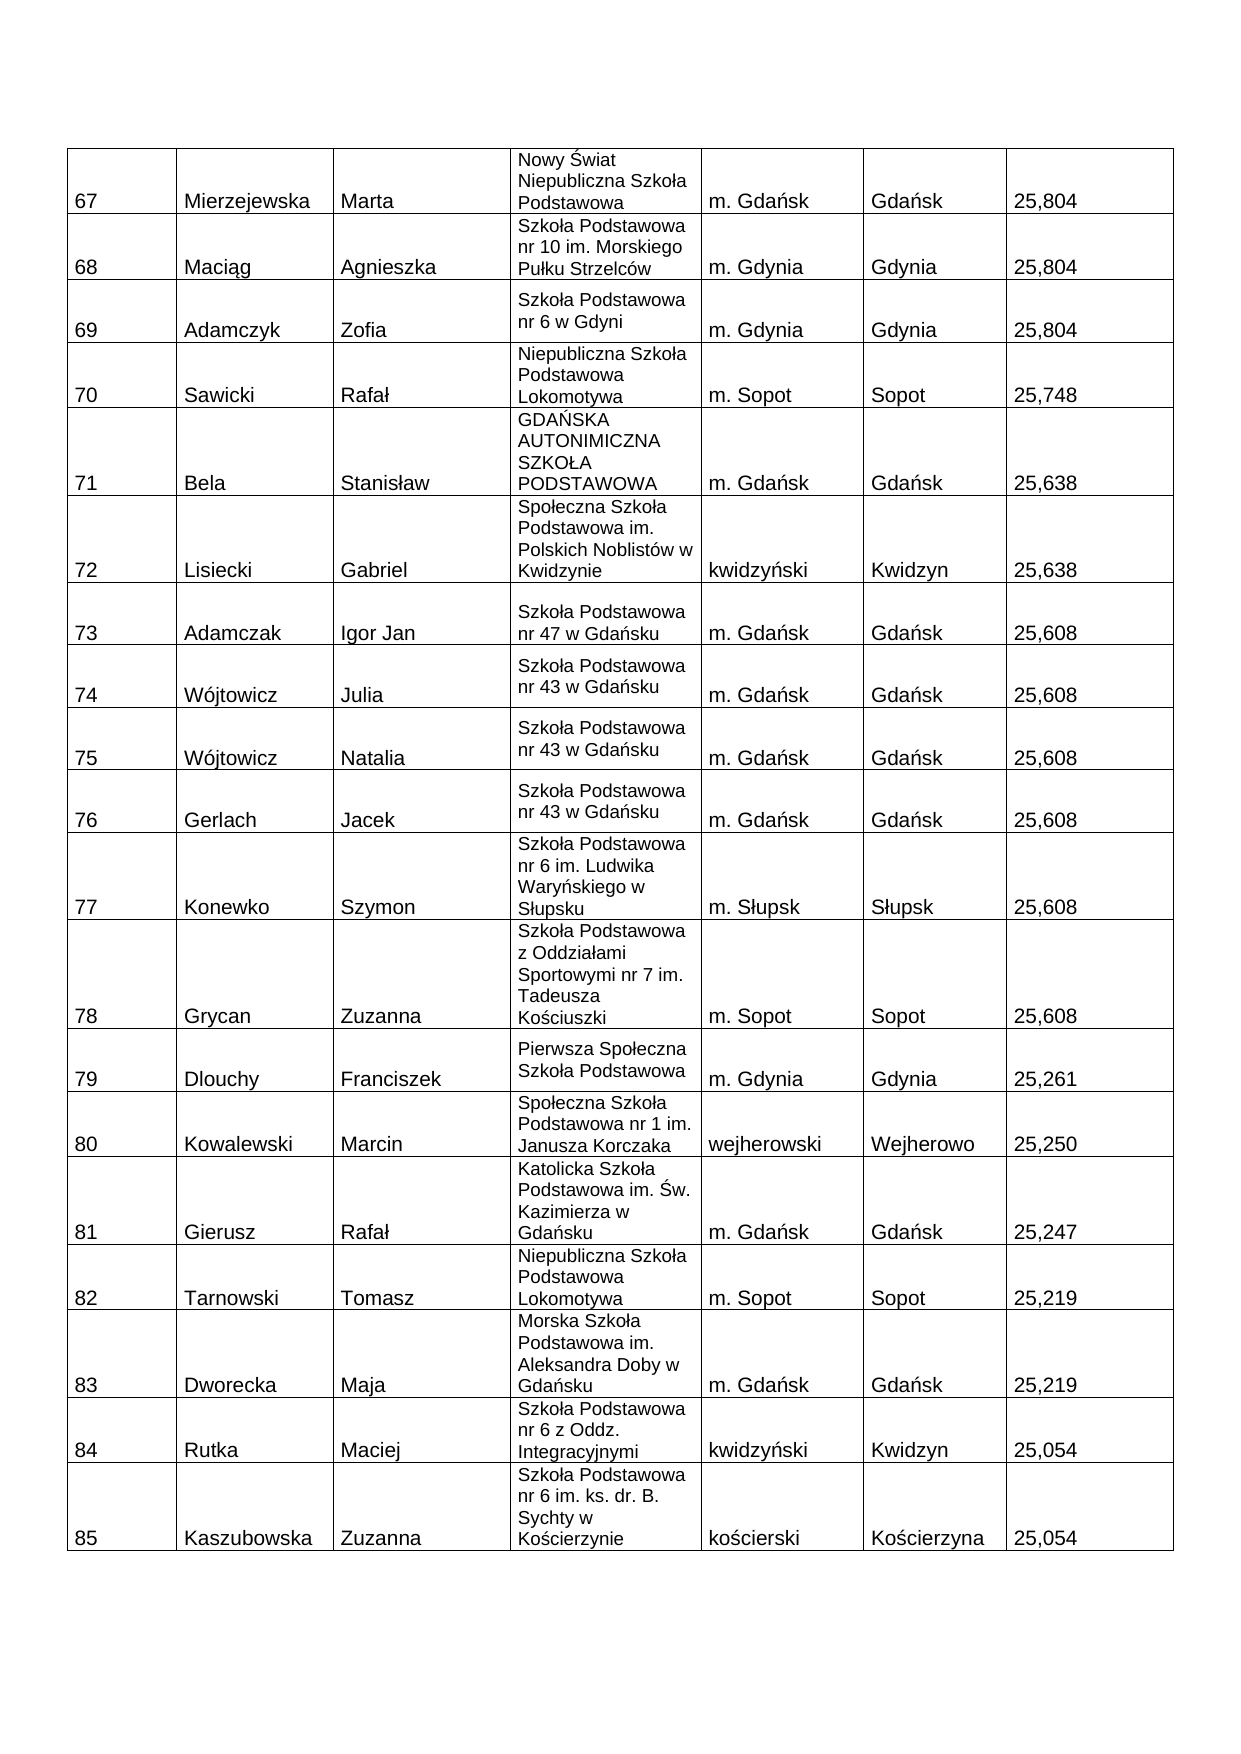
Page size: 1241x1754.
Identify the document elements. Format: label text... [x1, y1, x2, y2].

table_cell Rafał [334, 343, 510, 407]
table_cell m. Sopot [702, 920, 863, 1028]
table_cell 25,804 [1007, 280, 1173, 342]
table_cell Gdańsk [864, 408, 1006, 494]
table_cell 70 [68, 343, 176, 407]
table_cell 74 [68, 645, 176, 707]
table_cell Wejherowo [864, 1092, 1006, 1156]
table_cell Dlouchy [177, 1029, 333, 1091]
table_cell 25,638 [1007, 496, 1173, 582]
table_cell m. Sopot [702, 1245, 863, 1309]
table_cell 25,250 [1007, 1092, 1173, 1156]
table_cell Gerlach [177, 770, 333, 832]
table_cell Grycan [177, 920, 333, 1028]
table_cell Morska Szkoła Podstawowa im. Aleksandra Doby w Gdańsku [511, 1310, 701, 1397]
table_cell Gdańsk [864, 1157, 1006, 1243]
table_cell 68 [68, 214, 176, 279]
table_cell 75 [68, 708, 176, 769]
table_cell 77 [68, 833, 176, 919]
table_cell 80 [68, 1092, 176, 1156]
table_cell Maciąg [177, 214, 333, 279]
table_cell m. Gdańsk [702, 583, 863, 644]
table_cell 25,804 [1007, 214, 1173, 279]
table_cell 78 [68, 920, 176, 1028]
table_cell Adamczyk [177, 280, 333, 342]
table_cell 76 [68, 770, 176, 832]
table_cell Zofia [334, 280, 510, 342]
table_cell 25,608 [1007, 645, 1173, 707]
table_cell Natalia [334, 708, 510, 769]
table_cell 25,219 [1007, 1245, 1173, 1309]
table_cell Gdańsk [864, 770, 1006, 832]
table_cell Kwidzyn [864, 1398, 1006, 1462]
table_cell Gabriel [334, 496, 510, 582]
table_cell kwidzyński [702, 496, 863, 582]
table_cell Jacek [334, 770, 510, 832]
table_cell Szkoła Podstawowa nr 6 z Oddz. Integracyjnymi [511, 1398, 701, 1462]
table_cell Szkoła Podstawowa nr 6 im. ks. dr. B. Sychty w Kościerzynie [511, 1463, 701, 1549]
table_cell 84 [68, 1398, 176, 1462]
table_cell Franciszek [334, 1029, 510, 1091]
table_cell Gierusz [177, 1157, 333, 1243]
table_cell Pierwsza Społeczna Szkoła Podstawowa [511, 1029, 701, 1091]
table_cell Gdańsk [864, 583, 1006, 644]
table_cell Tarnowski [177, 1245, 333, 1309]
table_cell Gdynia [864, 1029, 1006, 1091]
table_cell Gdańsk [864, 708, 1006, 769]
table_cell 81 [68, 1157, 176, 1243]
table_cell Konewko [177, 833, 333, 919]
table_cell Niepubliczna Szkoła Podstawowa Lokomotywa [511, 343, 701, 407]
table_cell 79 [68, 1029, 176, 1091]
table_cell Kaszubowska [177, 1463, 333, 1549]
table_cell Szkoła Podstawowa nr 43 w Gdańsku [511, 645, 701, 707]
table_cell 25,608 [1007, 770, 1173, 832]
table_cell 25,054 [1007, 1463, 1173, 1549]
table_cell Społeczna Szkoła Podstawowa nr 1 im. Janusza Korczaka [511, 1092, 701, 1156]
table_cell 25,608 [1007, 583, 1173, 644]
table_cell 25,261 [1007, 1029, 1173, 1091]
table_cell 69 [68, 280, 176, 342]
table_cell Gdańsk [864, 149, 1006, 213]
table_cell Kowalewski [177, 1092, 333, 1156]
table_cell Słupsk [864, 833, 1006, 919]
table_cell Maciej [334, 1398, 510, 1462]
table_cell Katolicka Szkoła Podstawowa im. Św. Kazimierza w Gdańsku [511, 1157, 701, 1243]
table_cell Wójtowicz [177, 708, 333, 769]
table_cell 73 [68, 583, 176, 644]
table_cell 25,608 [1007, 920, 1173, 1028]
table_cell Sopot [864, 920, 1006, 1028]
table_cell Szkoła Podstawowa nr 10 im. Morskiego Pułku Strzelców [511, 214, 701, 279]
table_cell 25,638 [1007, 408, 1173, 494]
table_cell 83 [68, 1310, 176, 1397]
table_cell kościerski [702, 1463, 863, 1549]
table_cell Nowy Świat Niepubliczna Szkoła Podstawowa [511, 149, 701, 213]
table_cell Stanisław [334, 408, 510, 494]
table_cell m. Gdańsk [702, 645, 863, 707]
table_cell Sopot [864, 1245, 1006, 1309]
table_cell 25,247 [1007, 1157, 1173, 1243]
table_cell m. Gdańsk [702, 408, 863, 494]
table_cell Bela [177, 408, 333, 494]
table_cell 71 [68, 408, 176, 494]
table_cell Tomasz [334, 1245, 510, 1309]
table_cell Dworecka [177, 1310, 333, 1397]
table_cell kwidzyński [702, 1398, 863, 1462]
table_cell Szymon [334, 833, 510, 919]
table_cell Rafał [334, 1157, 510, 1243]
table_cell m. Gdynia [702, 1029, 863, 1091]
table_cell Szkoła Podstawowa nr 6 w Gdyni [511, 280, 701, 342]
table_cell Julia [334, 645, 510, 707]
table_cell Agnieszka [334, 214, 510, 279]
table_cell 25,219 [1007, 1310, 1173, 1397]
table_cell GDAŃSKA AUTONIMICZNA SZKOŁA PODSTAWOWA [511, 408, 701, 494]
table_cell Sawicki [177, 343, 333, 407]
table_cell 25,804 [1007, 149, 1173, 213]
table_cell m. Gdańsk [702, 770, 863, 832]
table_cell wejherowski [702, 1092, 863, 1156]
table_cell Gdynia [864, 280, 1006, 342]
table_cell Wójtowicz [177, 645, 333, 707]
table_cell m. Gdańsk [702, 708, 863, 769]
table_cell 85 [68, 1463, 176, 1549]
table_cell Marta [334, 149, 510, 213]
table_cell Kościerzyna [864, 1463, 1006, 1549]
table_cell Adamczak [177, 583, 333, 644]
table_cell Szkoła Podstawowa nr 47 w Gdańsku [511, 583, 701, 644]
table_cell Szkoła Podstawowa nr 6 im. Ludwika Waryńskiego w Słupsku [511, 833, 701, 919]
table_cell Zuzanna [334, 920, 510, 1028]
table_cell 72 [68, 496, 176, 582]
table_cell 25,748 [1007, 343, 1173, 407]
table_cell m. Sopot [702, 343, 863, 407]
table_cell Niepubliczna Szkoła Podstawowa Lokomotywa [511, 1245, 701, 1309]
table_cell Gdańsk [864, 645, 1006, 707]
table_cell Igor Jan [334, 583, 510, 644]
table_cell Szkoła Podstawowa nr 43 w Gdańsku [511, 708, 701, 769]
table_cell 25,054 [1007, 1398, 1173, 1462]
table_cell Gdynia [864, 214, 1006, 279]
table_cell Mierzejewska [177, 149, 333, 213]
table_cell m. Gdańsk [702, 1157, 863, 1243]
table_cell Marcin [334, 1092, 510, 1156]
table_cell Sopot [864, 343, 1006, 407]
table_cell Społeczna Szkoła Podstawowa im. Polskich Noblistów w Kwidzynie [511, 496, 701, 582]
table_cell Gdańsk [864, 1310, 1006, 1397]
table_cell 25,608 [1007, 708, 1173, 769]
table_cell m. Słupsk [702, 833, 863, 919]
table_cell 25,608 [1007, 833, 1173, 919]
table_cell Kwidzyn [864, 496, 1006, 582]
table_cell m. Gdynia [702, 214, 863, 279]
table_cell Rutka [177, 1398, 333, 1462]
table_cell Szkoła Podstawowa nr 43 w Gdańsku [511, 770, 701, 832]
table_cell 67 [68, 149, 176, 213]
table_cell m. Gdańsk [702, 149, 863, 213]
table_cell Szkoła Podstawowa z Oddziałami Sportowymi nr 7 im. Tadeusza Kościuszki [511, 920, 701, 1028]
table_cell m. Gdynia [702, 280, 863, 342]
table_cell Maja [334, 1310, 510, 1397]
table_cell Lisiecki [177, 496, 333, 582]
table_cell 82 [68, 1245, 176, 1309]
table_cell Zuzanna [334, 1463, 510, 1549]
table_cell m. Gdańsk [702, 1310, 863, 1397]
